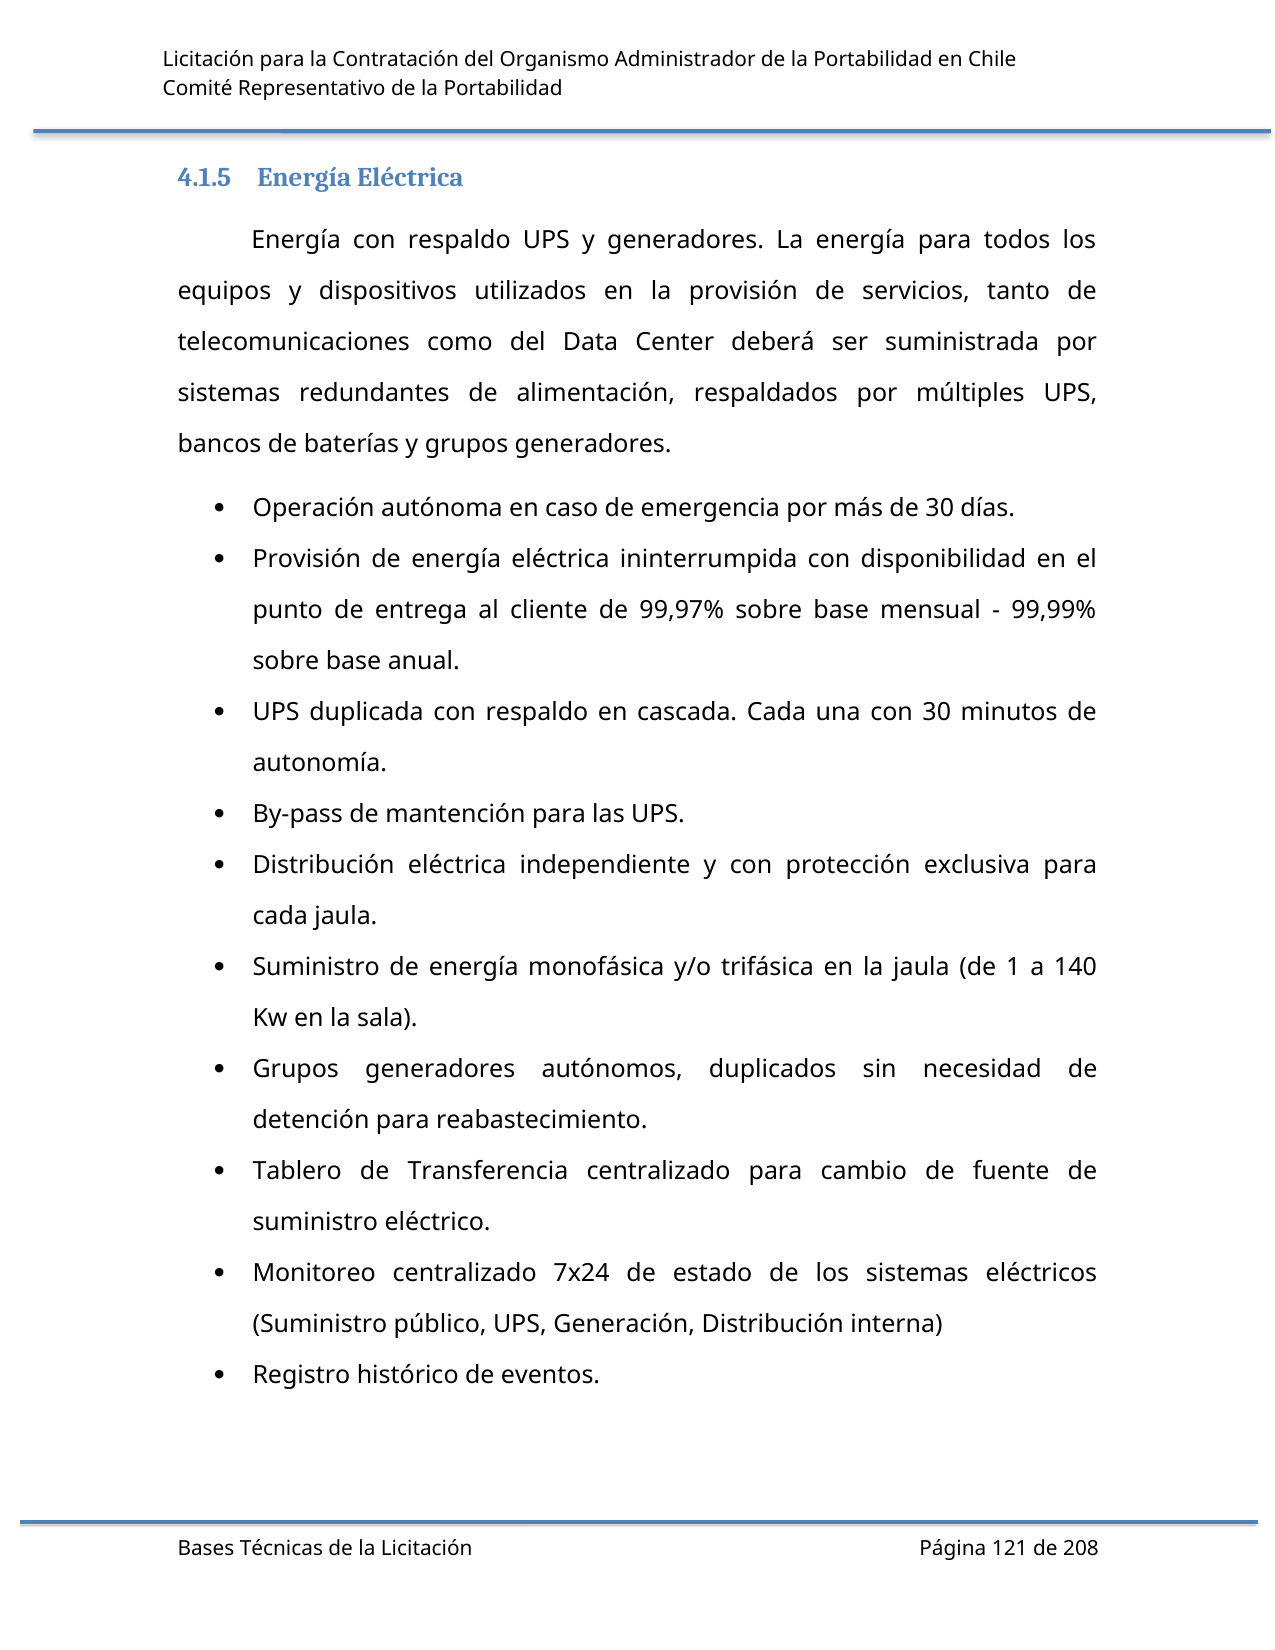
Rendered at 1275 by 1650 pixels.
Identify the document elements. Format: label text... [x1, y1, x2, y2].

list Distribución eléctrica independiente y con protección exclusiva para cada jaula. [215, 847, 1098, 932]
list Suministro de energía monofásica y/o trifásica en la jaula (de 1 a 140 Kw en la sala). [215, 949, 1098, 1034]
list Tablero de Transferencia centralizado para cambio de fuente de suministro eléctrico. [215, 1153, 1098, 1238]
list Provisión de energía eléctrica ininterrumpida con disponibilidad en el punto de entrega al cliente de 99,97% sobre base mensual - 99,99% sobre base anual. [215, 540, 1098, 677]
list Grupos generadores autónomos, duplicados sin necesidad de detención para reabastecimiento. [215, 1051, 1098, 1136]
subtitle Energía Eléctrica [177, 162, 1098, 194]
list Monitoreo centralizado 7x24 de estado de los sistemas eléctricos (Suministro público, UPS, Generación, Distribución interna) [215, 1255, 1098, 1340]
text Energía con respaldo UPS y generadores. La energía para todos los equipos y dispositivos utilizados en la provisión de servicios, tanto de telecomunicaciones como del Data Center deberá ser suministrada por sistemas redundantes de alimentación, respaldados por múltiples UPS, bancos de baterías y grupos generadores. [177, 222, 1098, 460]
list Operación autónoma en caso de emergencia por más de 30 días. [215, 489, 1098, 523]
list UPS duplicada con respaldo en cascada. Cada una con 30 minutos de autonomía. [215, 693, 1098, 779]
list Registro histórico de eventos. [215, 1357, 1098, 1391]
list By-pass de mantención para las UPS. [215, 796, 1098, 830]
